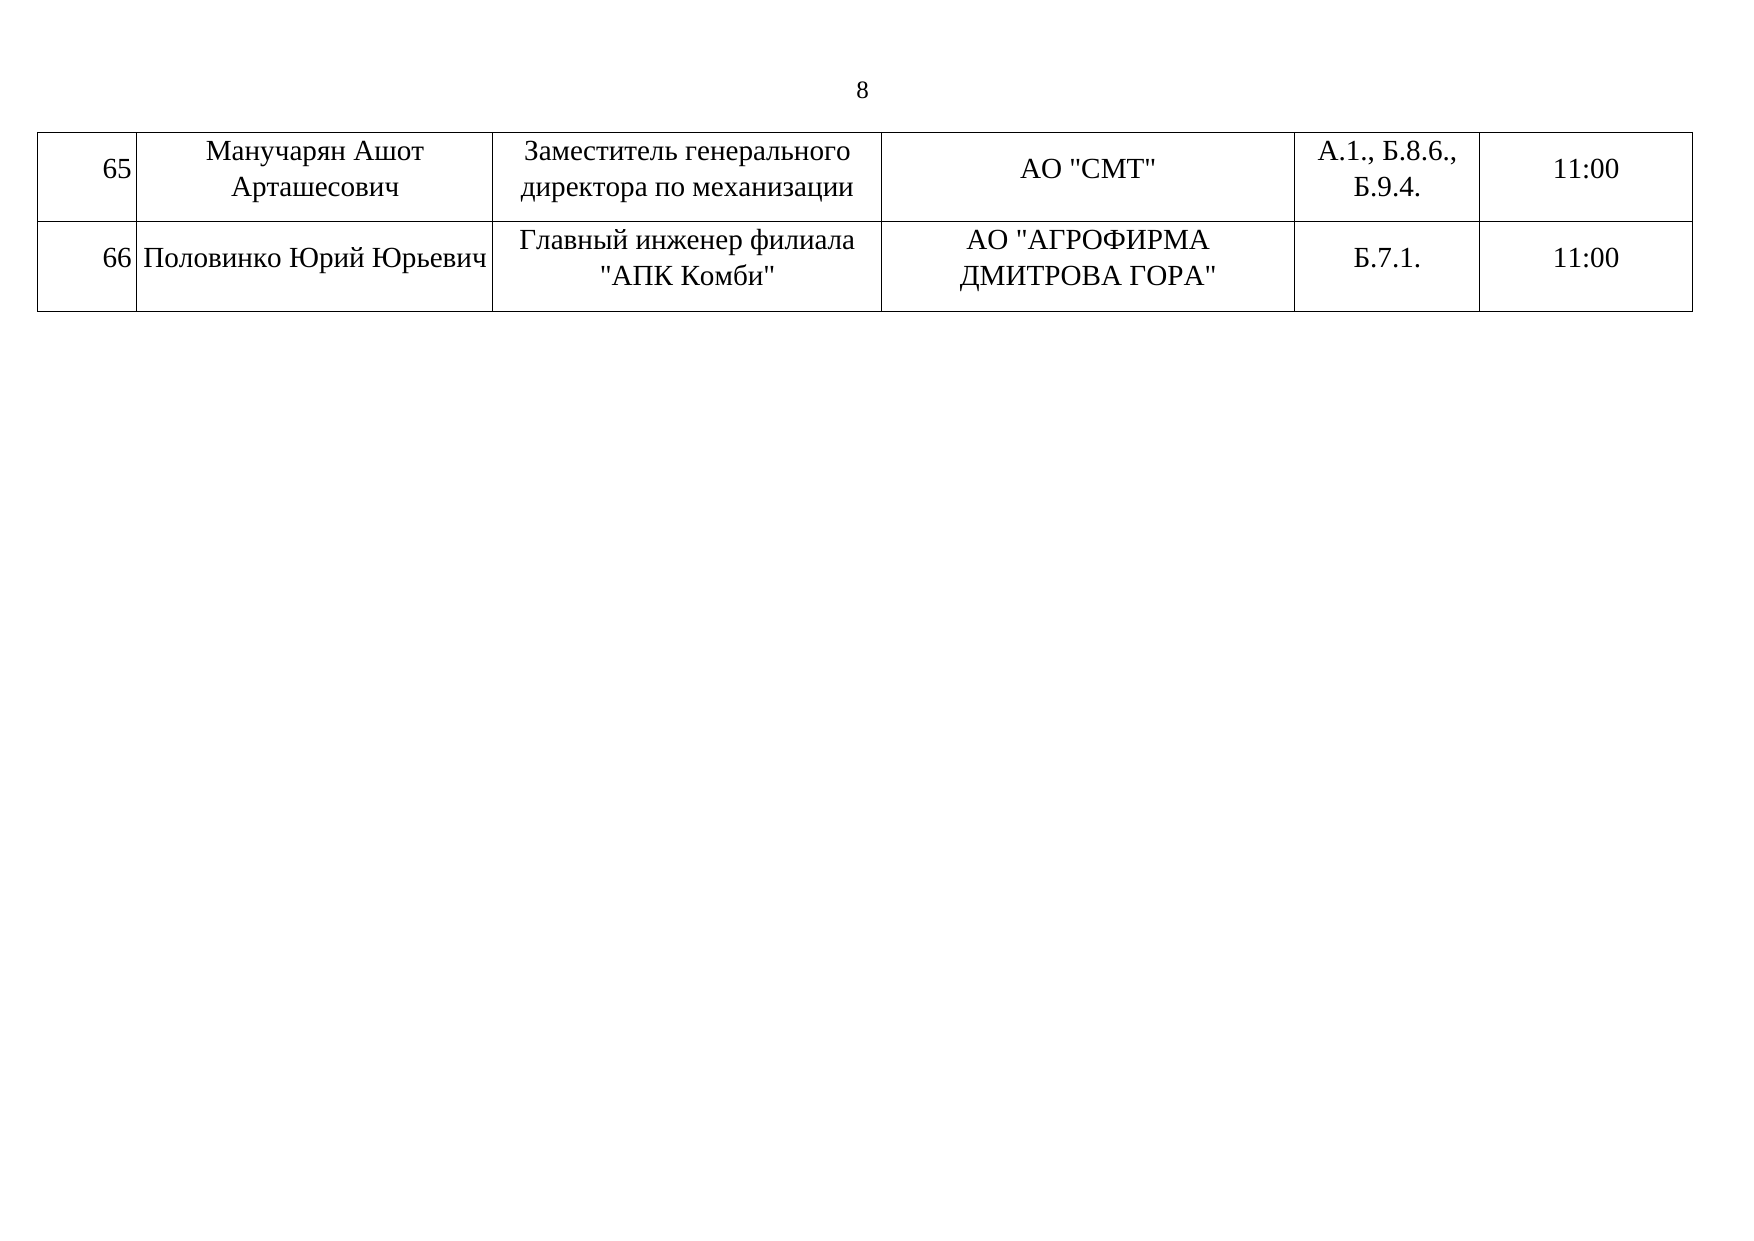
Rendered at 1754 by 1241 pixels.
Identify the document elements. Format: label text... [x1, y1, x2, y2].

table_cell 11:00 [1480, 222, 1692, 311]
table_cell Половинко Юрий Юрьевич [137, 222, 492, 311]
table_cell А.1., Б.8.6., Б.9.4. [1295, 133, 1479, 221]
table_cell 11:00 [1480, 133, 1692, 221]
table_cell Б.7.1. [1295, 222, 1479, 311]
table_cell Главный инженер филиала "АПК Комби" [493, 222, 881, 311]
table_cell Заместитель генерального директора по механизации [493, 133, 881, 221]
table_cell 65 [38, 133, 136, 221]
table_cell АО "СМТ" [882, 133, 1294, 221]
table_cell АО "АГРОФИРМА ДМИТРОВА ГОРА" [882, 222, 1294, 311]
table_cell Манучарян Ашот Арташесович [137, 133, 492, 221]
table_cell 66 [38, 222, 136, 311]
